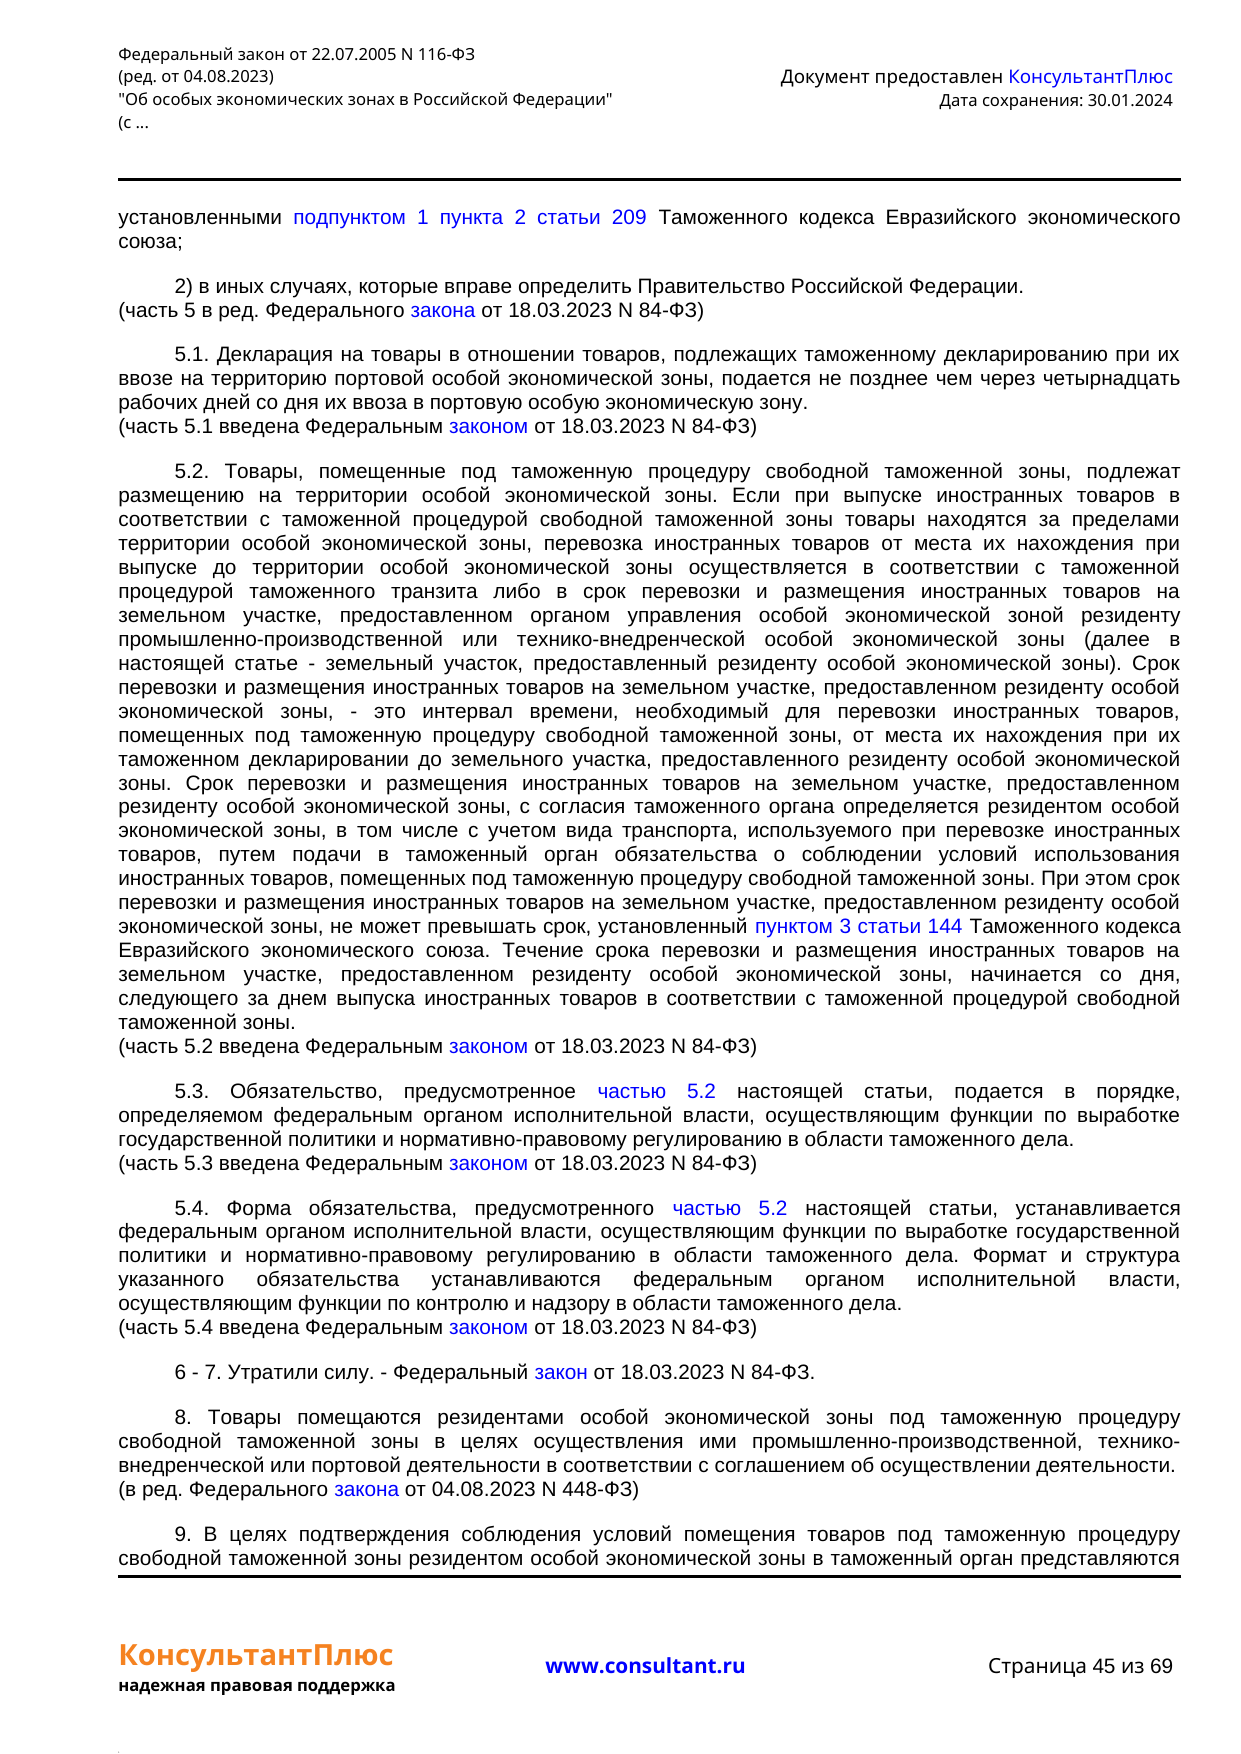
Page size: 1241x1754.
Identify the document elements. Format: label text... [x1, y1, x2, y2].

text (часть 5.1 введена Федеральным законом от 18.03.2023 N 84-ФЗ) [118, 414, 1181, 438]
text (часть 5.3 введена Федеральным законом от 18.03.2023 N 84-ФЗ) [118, 1151, 1181, 1174]
text (в ред. Федерального закона от 04.08.2023 N 448-ФЗ) [118, 1477, 1181, 1501]
text 5.2. Товары, помещенные под таможенную процедуру свободной таможенной зоны, подлежат размещению на территории особой экономической зоны. Если при выпуске иностранных товаров в соответствии с таможенной процедурой свободной таможенной зоны товары находятся за пределами территории особой экономической зоны, перевозка иностранных товаров от места их нахождения при выпуске до территории особой экономической зоны осуществляется в соответствии с таможенной процедурой таможенного транзита либо в срок перевозки и размещения иностранных товаров на земельном участке, предоставленном органом управления особой экономической зоной резиденту промышленно-производственной или технико-внедренческой особой экономической зоны (далее в настоящей статье - земельный участок, предоставленный резиденту особой экономической зоны). Срок перевозки и размещения иностранных товаров на земельном участке, предоставленном резиденту особой экономической зоны, - это интервал времени, необходимый для перевозки иностранных товаров, помещенных под таможенную процедуру свободной таможенной зоны, от места их нахождения при их таможенном декларировании до земельного участка, предоставленного резиденту особой экономической зоны. Срок перевозки и размещения иностранных товаров на земельном участке, предоставленном резиденту особой экономической зоны, с согласия таможенного органа определяется резидентом особой экономической зоны, в том числе с учетом вида транспорта, используемого при перевозке иностранных товаров, путем подачи в таможенный орган обязательства о соблюдении условий использования иностранных товаров, помещенных под таможенную процедуру свободной таможенной зоны. При этом срок перевозки и размещения иностранных товаров на земельном участке, предоставленном резиденту особой экономической зоны, не может превышать срок, установленный пунктом 3 статьи 144 Таможенного кодекса Евразийского экономического союза. Течение срока перевозки и размещения иностранных товаров на земельном участке, предоставленном резиденту особой экономической зоны, начинается со дня, следующего за днем выпуска иностранных товаров в соответствии с таможенной процедурой свободной таможенной зоны. [118, 459, 1181, 1034]
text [118, 205, 1181, 253]
text (часть 5.2 введена Федеральным законом от 18.03.2023 N 84-ФЗ) [118, 1034, 1181, 1058]
text (часть 5.4 введена Федеральным законом от 18.03.2023 N 84-ФЗ) [118, 1315, 1181, 1339]
text 5.4. Форма обязательства, предусмотренного частью 5.2 настоящей статьи, устанавливается федеральным органом исполнительной власти, осуществляющим функции по выработке государственной политики и нормативно-правовому регулированию в области таможенного дела. Формат и структура указанного обязательства устанавливаются федеральным органом исполнительной власти, осуществляющим функции по контролю и надзору в области таможенного дела. [118, 1195, 1181, 1315]
text 5.3. Обязательство, предусмотренное частью 5.2 настоящей статьи, подается в порядке, определяемом федеральным органом исполнительной власти, осуществляющим функции по выработке государственной политики и нормативно-правовому регулированию в области таможенного дела. [118, 1079, 1181, 1151]
text 6 - 7. Утратили силу. - Федеральный закон от 18.03.2023 N 84-ФЗ. [118, 1360, 1181, 1384]
text 2) в иных случаях, которые вправе определить Правительство Российской Федерации. [118, 273, 1181, 297]
text 5.1. Декларация на товары в отношении товаров, подлежащих таможенному декларированию при их ввозе на территорию портовой особой экономической зоны, подается не позднее чем через четырнадцать рабочих дней со дня их ввоза в портовую особую экономическую зону. [118, 342, 1181, 414]
text (часть 5 в ред. Федерального закона от 18.03.2023 N 84-ФЗ) [118, 297, 1181, 321]
text 8. Товары помещаются резидентами особой экономической зоны под таможенную процедуру свободной таможенной зоны в целях осуществления ими промышленно-производственной, технико-внедренческой или портовой деятельности в соответствии с соглашением об осуществлении деятельности. [118, 1405, 1181, 1477]
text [118, 1521, 1181, 1569]
